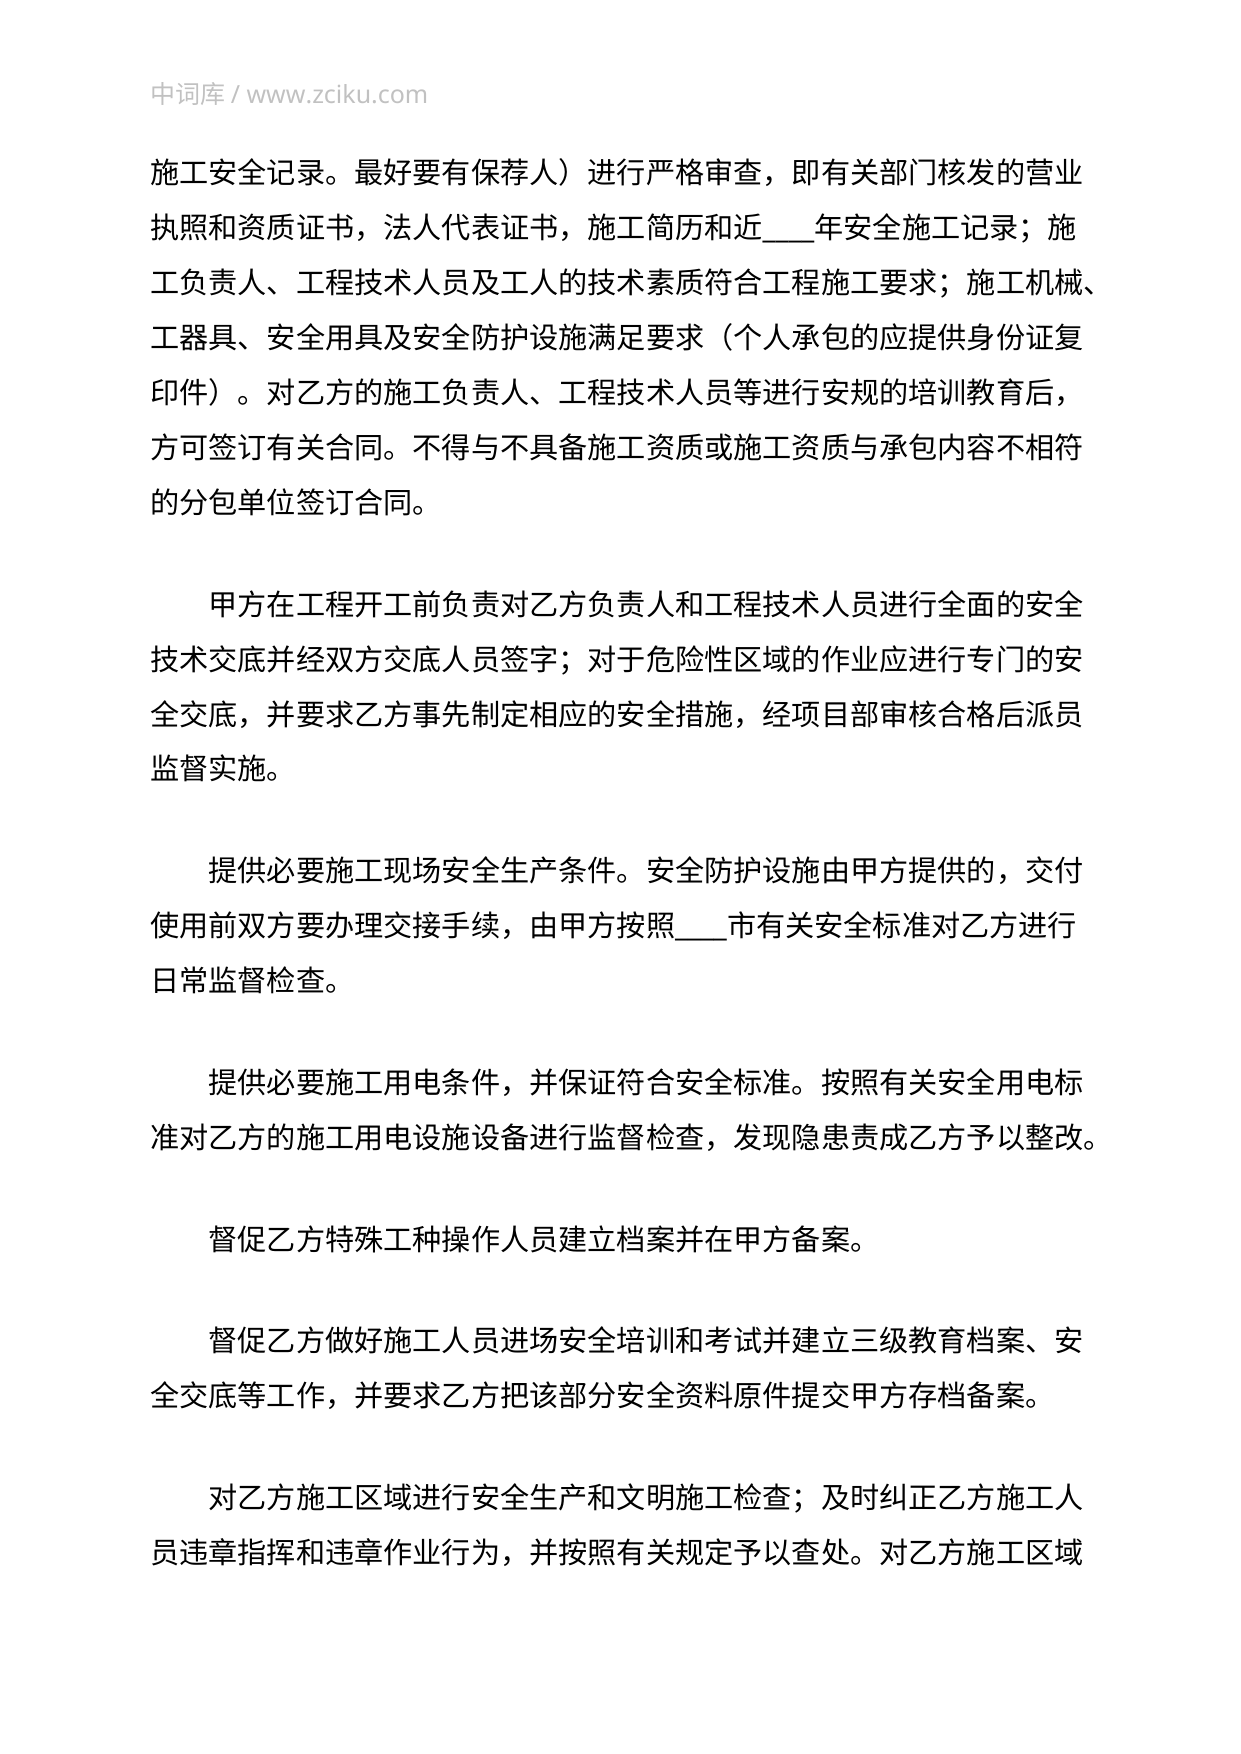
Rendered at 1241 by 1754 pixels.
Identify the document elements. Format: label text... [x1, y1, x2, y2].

text 甲方在工程开工前负责对乙方负责人和工程技术人员进行全面的安全技术交底并经双方交底人员签字；对于危险性区域的作业应进行专门的安全交底，并要求乙方事先制定相应的安全措施，经项目部审核合格后派员监督实施。 [150, 581, 1090, 788]
text 提供必要施工用电条件，并保证符合安全标准。按照有关安全用电标准对乙方的施工用电设施设备进行监督检查，发现隐患责成乙方予以整改。 [150, 1059, 1090, 1157]
text 提供必要施工现场安全生产条件。安全防护设施由甲方提供的，交付使用前双方要办理交接手续，由甲方按照____市有关安全标准对乙方进行日常监督检查。 [150, 848, 1090, 1000]
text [150, 150, 1090, 522]
text 督促乙方做好施工人员进场安全培训和考试并建立三级教育档案、安全交底等工作，并要求乙方把该部分安全资料原件提交甲方存档备案。 [150, 1318, 1090, 1415]
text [150, 1474, 1090, 1572]
text 督促乙方特殊工种操作人员建立档案并在甲方备案。 [150, 1216, 1090, 1258]
